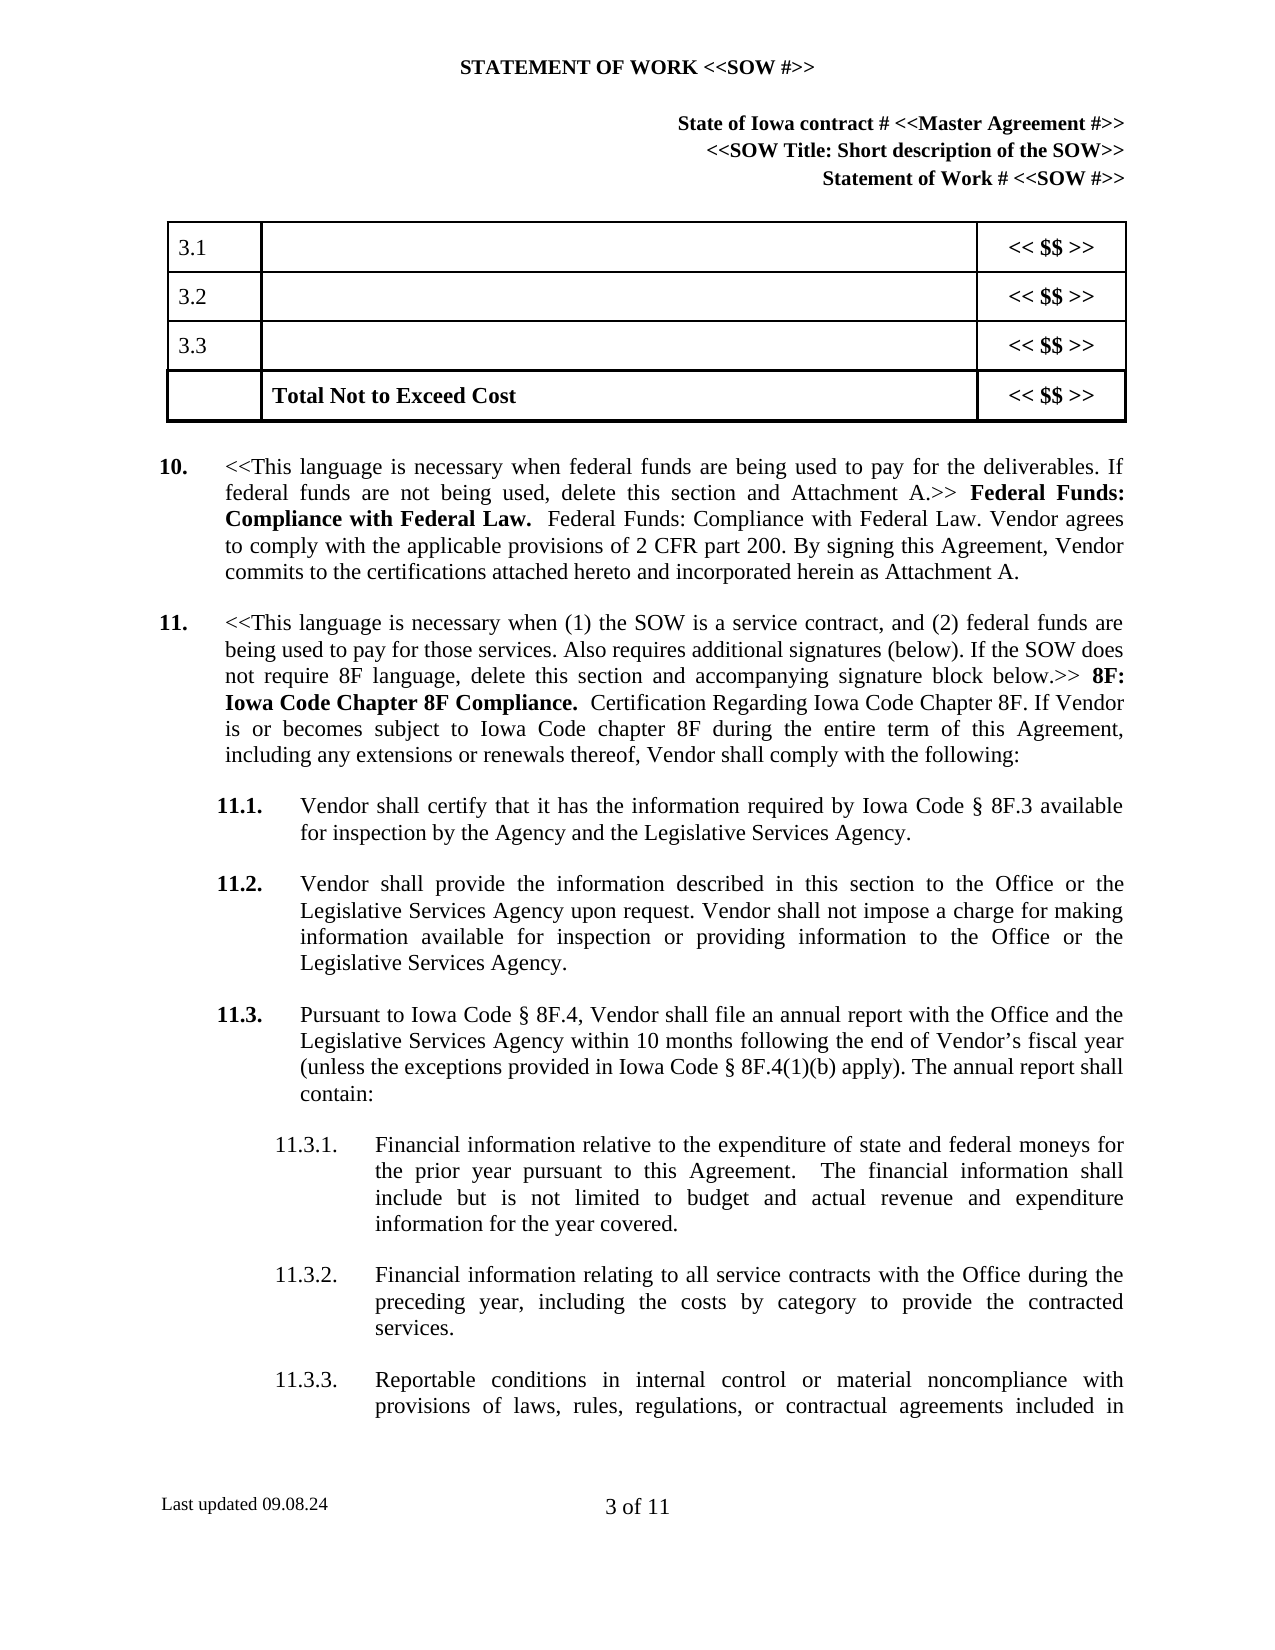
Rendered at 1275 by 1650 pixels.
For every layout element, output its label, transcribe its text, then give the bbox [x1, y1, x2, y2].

list Pursuant to Iowa Code § 8F.4, Vendor shall file an annual report with the Office and the Legislative Services Agency within 10 months following the end of Vendor’s fiscal year (unless the exceptions provided in Iowa Code § 8F.4(1)(b) apply). The annual report shall contain: [262, 1001, 1125, 1106]
table_cell [263, 223, 976, 271]
list <<This language is necessary when federal funds are being used to pay for the deliverables. If federal funds are not being used, delete this section and Attachment A.>> Federal Funds: Compliance with Federal Law. Federal Funds: Compliance with Federal Law. Vendor agrees to comply with the applicable provisions of 2 CFR part 200. By signing this Agreement, Vendor commits to the certifications attached hereto and incorporated herein as Attachment A. [187, 453, 1125, 584]
table_cell [263, 322, 976, 369]
list Financial information relative to the expenditure of state and federal moneys for the prior year pursuant to this Agreement. The financial information shall include but is not limited to budget and actual revenue and expenditure information for the year covered. [337, 1131, 1125, 1237]
table_cell [263, 273, 976, 320]
table_cell << $$ >> [979, 372, 1124, 419]
list Vendor shall certify that it has the information required by Iowa Code § 8F.3 available for inspection by the Agency and the Legislative Services Agency. [262, 793, 1125, 845]
table_cell << $$ >> [978, 273, 1125, 320]
table_cell 3.1 [169, 223, 260, 271]
table_cell Total Not to Exceed Cost [263, 372, 976, 419]
list Vendor shall provide the information described in this section to the Office or the Legislative Services Agency upon request. Vendor shall not impose a charge for making information available for inspection or providing information to the Office or the Legislative Services Agency. [262, 870, 1125, 976]
table_cell << $$ >> [978, 322, 1125, 369]
table_cell [169, 372, 260, 419]
table_cell 3.2 [169, 273, 260, 320]
table_cell << $$ >> [978, 223, 1125, 271]
list <<This language is necessary when (1) the SOW is a service contract, and (2) federal funds are being used to pay for those services. Also requires additional signatures (below). If the SOW does not require 8F language, delete this section and accompanying signature block below.>> 8F: Iowa Code Chapter 8F Compliance. Certification Regarding Iowa Code Chapter 8F. If Vendor is or becomes subject to Iowa Code chapter 8F during the entire term of this Agreement, including any extensions or renewals thereof, Vendor shall comply with the following: [187, 609, 1125, 768]
list Financial information relating to all service contracts with the Office during the preceding year, including the costs by category to provide the contracted services. [337, 1262, 1125, 1341]
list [337, 1366, 1125, 1418]
table_cell 3.3 [169, 322, 260, 369]
